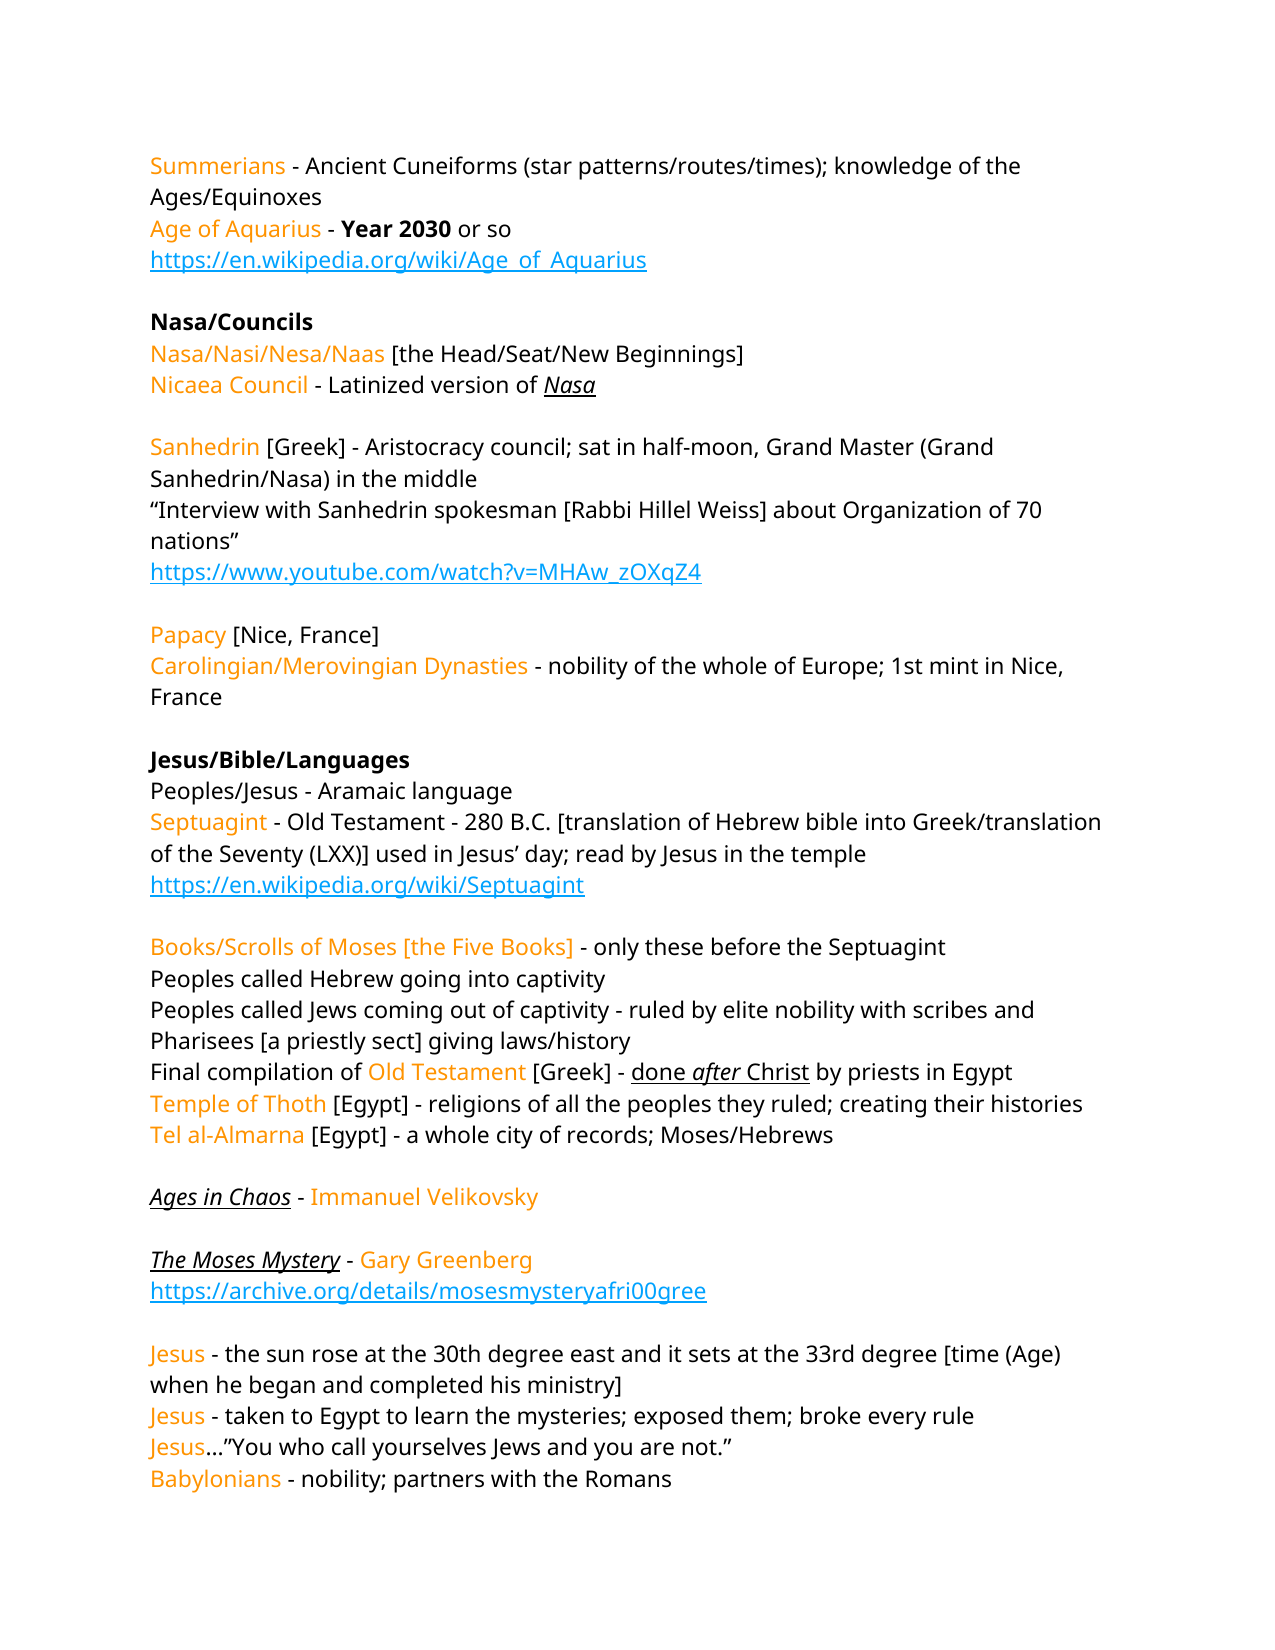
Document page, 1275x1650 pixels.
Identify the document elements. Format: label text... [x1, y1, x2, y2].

text Final compilation of Old Testament [Greek] - done after Christ by priests in Egypt [150, 1056, 1125, 1087]
text Jesus - taken to Egypt to learn the mysteries; exposed them; broke every rule [150, 1400, 1125, 1431]
text Septuagint - Old Testament - 280 B.C. [translation of Hebrew bible into Greek/translation of the Seventy (LXX)] used in Jesus’ day; read by Jesus in the temple [150, 806, 1125, 869]
text Jesus - the sun rose at the 30th degree east and it sets at the 33rd degree [time (Age) when he began and completed his ministry] [150, 1337, 1125, 1400]
text Ages in Chaos - Immanuel Velikovsky [150, 1181, 1125, 1212]
text Jesus/Bible/Languages [150, 744, 1125, 775]
text Summerians - Ancient Cuneiforms (star patterns/routes/times); knowledge of the Ages/Equinoxes [150, 150, 1125, 212]
text Carolingian/Merovingian Dynasties - nobility of the whole of Europe; 1st mint in Nice, France [150, 650, 1125, 712]
text Tel al-Almarna [Egypt] - a whole city of records; Moses/Hebrews [150, 1119, 1125, 1150]
text https://en.wikipedia.org/wiki/Septuagint [150, 869, 1125, 900]
text Nasa/Councils [150, 306, 1125, 337]
text Peoples called Hebrew going into captivity [150, 962, 1125, 994]
text Nasa/Nasi/Nesa/Naas [the Head/Seat/New Beginnings] [150, 337, 1125, 369]
text Sanhedrin [Greek] - Aristocracy council; sat in half-moon, Grand Master (Grand Sanhedrin/Nasa) in the middle [150, 431, 1125, 494]
text The Moses Mystery - Gary Greenberg [150, 1244, 1125, 1275]
text “Interview with Sanhedrin spokesman [Rabbi Hillel Weiss] about Organization of 70 nations” [150, 494, 1125, 556]
text https://archive.org/details/mosesmysteryafri00gree [150, 1275, 1125, 1306]
text Nicaea Council - Latinized version of Nasa [150, 369, 1125, 400]
text Jesus…”You who call yourselves Jews and you are not.” [150, 1431, 1125, 1462]
text https://www.youtube.com/watch?v=MHAw_zOXqZ4 [150, 556, 1125, 587]
text Babylonians - nobility; partners with the Romans [150, 1462, 1125, 1494]
text https://en.wikipedia.org/wiki/Age_of_Aquarius [150, 244, 1125, 275]
text Peoples called Jews coming out of captivity - ruled by elite nobility with scribes and Pharisees [a priestly sect] giving laws/history [150, 994, 1125, 1056]
text Peoples/Jesus - Aramaic language [150, 775, 1125, 806]
text Age of Aquarius - Year 2030 or so [150, 212, 1125, 244]
text Books/Scrolls of Moses [the Five Books] - only these before the Septuagint [150, 931, 1125, 962]
text Temple of Thoth [Egypt] - religions of all the peoples they ruled; creating their histories [150, 1087, 1125, 1119]
text Papacy [Nice, France] [150, 619, 1125, 650]
